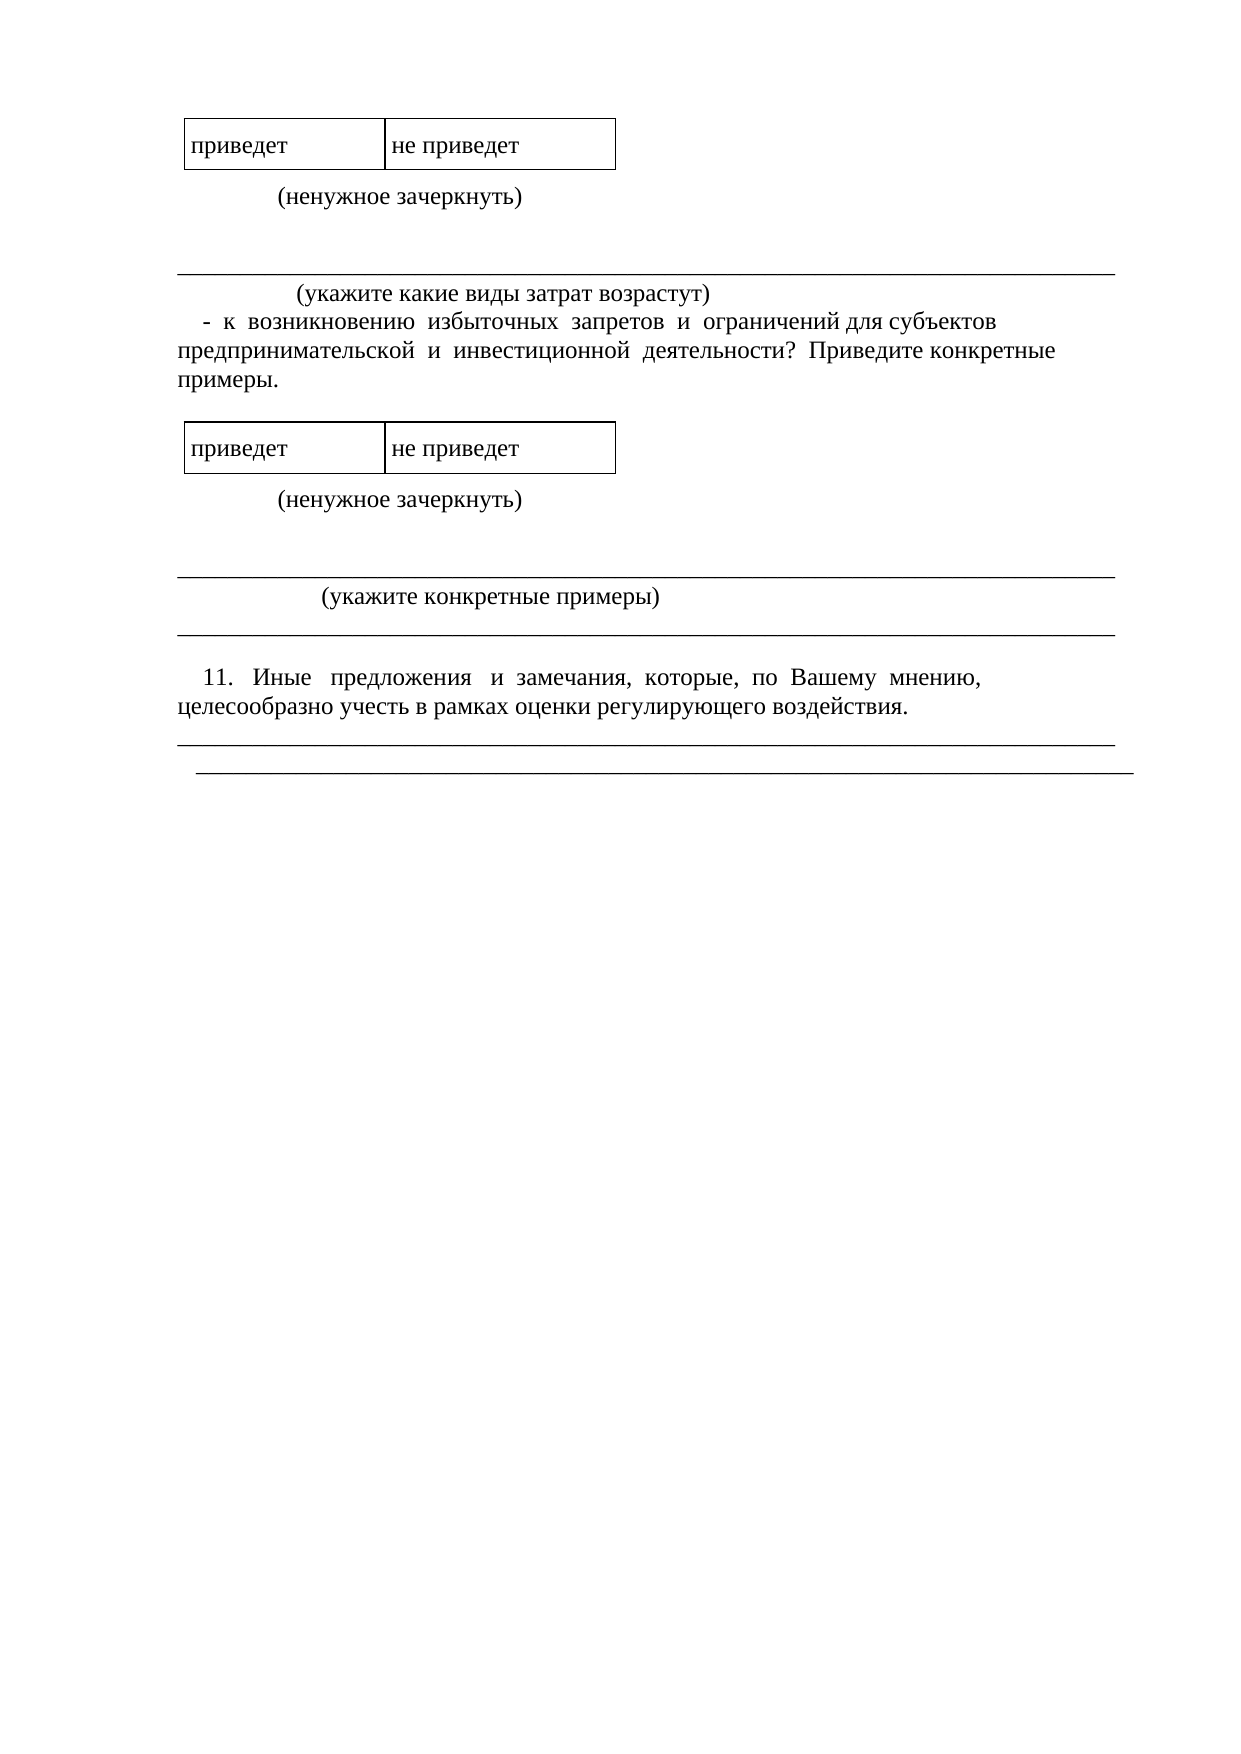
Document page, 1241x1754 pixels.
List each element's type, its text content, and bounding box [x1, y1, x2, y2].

table_header не приведет [386, 119, 615, 169]
text (укажите конкретные примеры) [177, 581, 1152, 610]
text ___________________________________________________________________________ [177, 720, 1152, 748]
text (укажите какие виды затрат возрастут) [177, 278, 1152, 306]
text ___________________________________________________________________________ [177, 552, 1152, 581]
text предпринимательской и инвестиционной деятельности? Приведите конкретные [177, 335, 1152, 364]
text целесообразно учесть в рамках оценки регулирующего воздействия. [177, 691, 1152, 720]
text ___________________________________________________________________________ [177, 748, 1152, 777]
text - к возникновению избыточных запретов и ограничений для субъектов [177, 306, 1152, 335]
text примеры. [177, 364, 1152, 393]
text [177, 249, 1152, 278]
table_header не приведет [386, 423, 615, 472]
table_cell (ненужное зачеркнуть) [184, 170, 615, 220]
table_header приведет [185, 119, 384, 169]
table_cell (ненужное зачеркнуть) [184, 474, 615, 523]
text 11. Иные предложения и замечания, которые, по Вашему мнению, [177, 662, 1152, 691]
table_header приведет [185, 423, 384, 472]
text ___________________________________________________________________________ [177, 610, 1152, 638]
